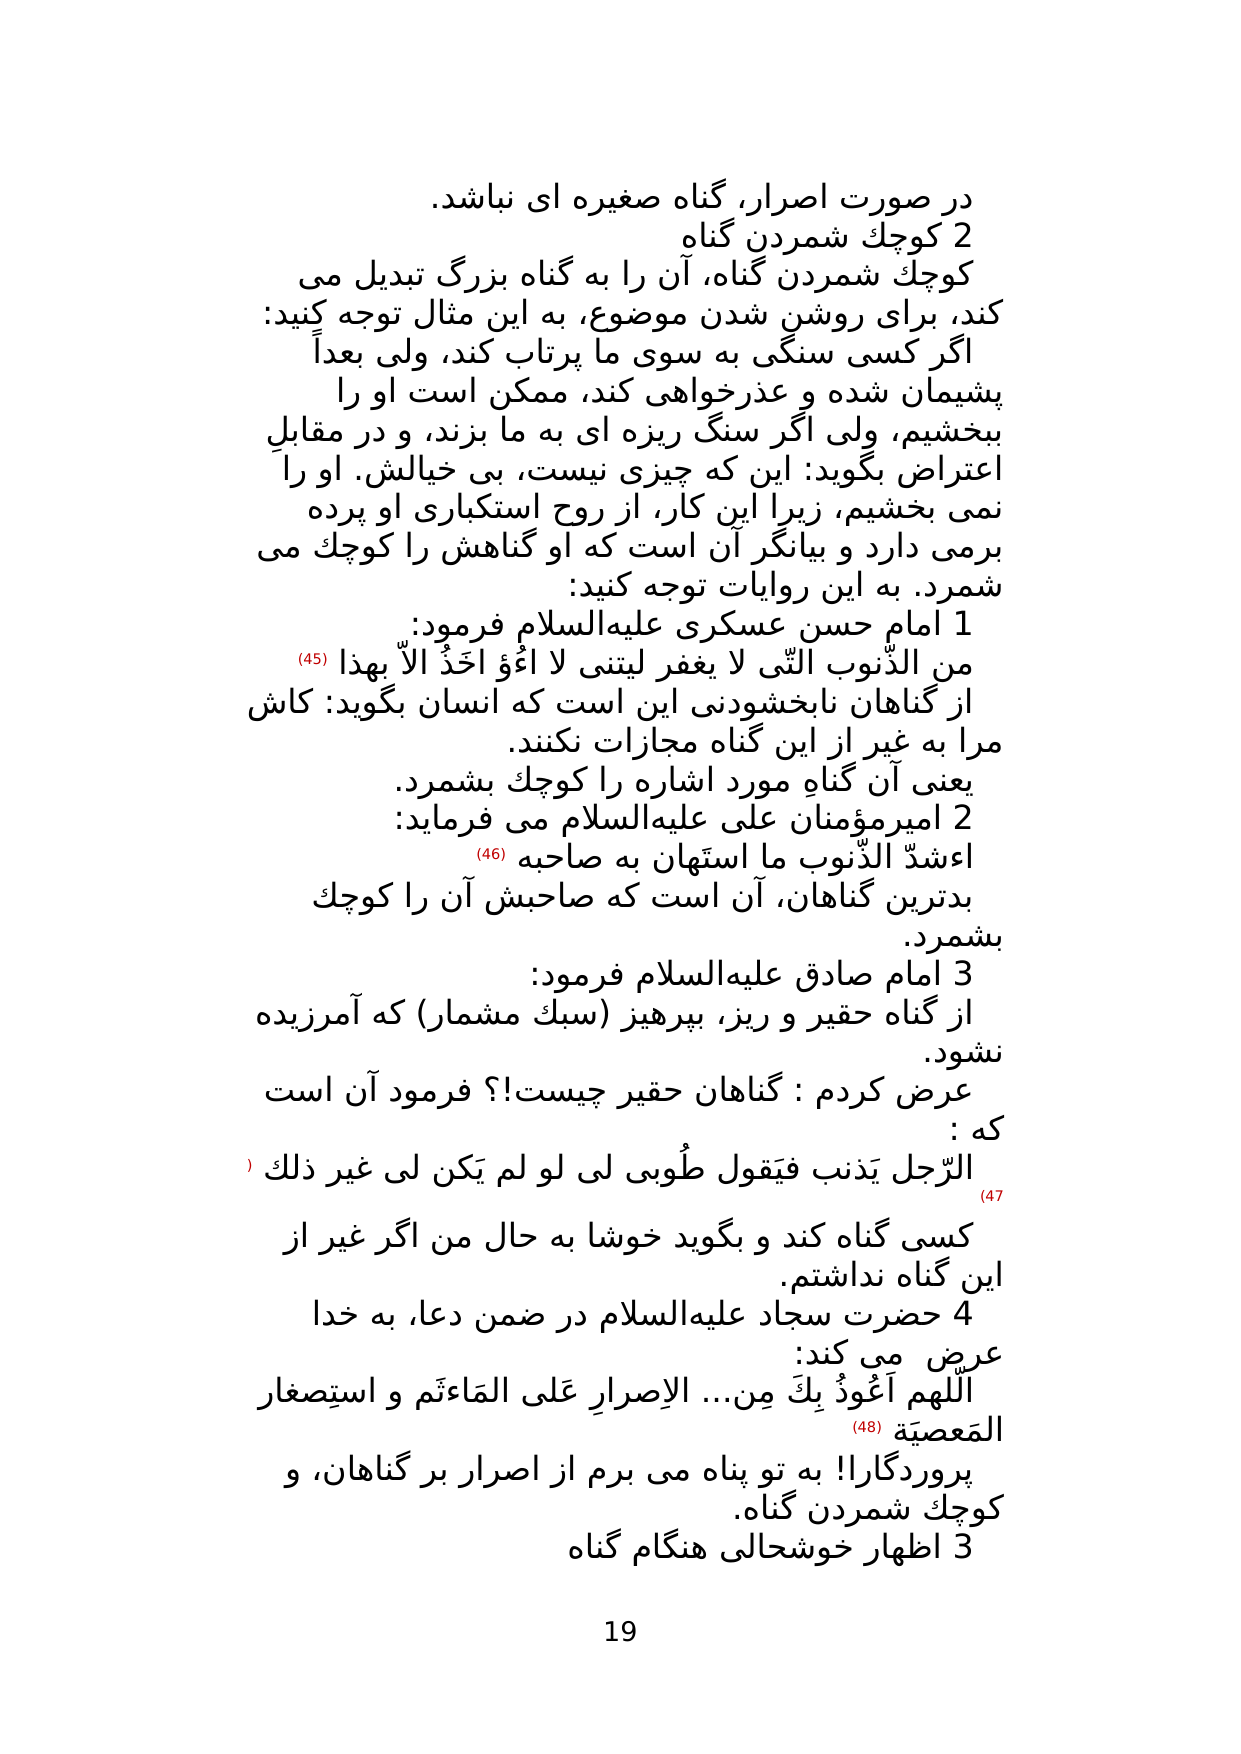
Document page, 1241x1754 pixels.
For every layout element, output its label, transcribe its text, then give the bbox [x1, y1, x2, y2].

text اءشدّ الذّنوب ما استَهان به صاحبه (46) [236, 838, 1004, 877]
text از گناه حقير و ريز، بپرهيز (سبك مشمار) كه آمرزيده نشود. [236, 993, 1004, 1071]
text بدترين گناهان، آن است كه صاحبش آن را كوچك بشمرد. [236, 877, 1004, 954]
text يعنى آن گناهِ مورد اشاره را كوچك بشمرد. [236, 760, 1004, 799]
text اگر كسى سنگى به سوى ما پرتاب كند، ولى بعداً پشيمان شده و عذرخواهى كند، ممكن است او را ببخشيم، ولى اگر سنگ ريزه اى به ما بزند، و در مقابلِ اعتراض بگويد: اين كه چيزى نيست، بى خيالش. او را نمى بخشيم، زيرا اين كار، از روح استكبارى او پرده برمى دارد و بيانگر آن است كه او گناهش را كوچك مى شمرد. به اين روايات توجه كنيد: [236, 333, 1004, 604]
text 2 كوچك شمردن گناه [236, 216, 1004, 255]
text كوچك شمردن گناه، آن را به گناه بزرگ تبديل مى كند، براى روشن شدن موضوع، به اين مثال توجه كنيد: [236, 255, 1004, 333]
text از گناهان نابخشودنى اين است كه انسان بگويد: كاش مرا به غير از اين گناه مجازات نكنند. [236, 682, 1004, 760]
text 3 اظهار خوشحالى هنگام گناه [236, 1527, 1004, 1566]
text 2 اميرمؤمنان على عليه‌السلام مى فرمايد: [236, 799, 1004, 838]
text 1 امام حسن عسكرى عليه‌السلام فرمود: [236, 604, 1004, 643]
text پروردگارا! به تو پناه مى برم از اصرار بر گناهان، و كوچك شمردن گناه. [236, 1450, 1004, 1527]
text الرّجل يَذنب فيَقول طُوبى لى لو لم يَكن لى غير ذلك (47) [236, 1148, 1004, 1217]
text كسى گناه كند و بگويد خوشا به حال من اگر غير از اين گناه نداشتم. [236, 1217, 1004, 1294]
text الّلهم اَعُوذُ بِكَ مِن... الاِصرارِ عَلى المَاءثَم و استِصغار المَعصيَة (48) [236, 1372, 1004, 1450]
text عرض كردم : گناهان حقير چيست!؟ فرمود آن است كه : [236, 1071, 1004, 1148]
text من الذّنوب التّى لا يغفر ليتنى لا اءُؤ اخَذُ الاّ بهذا (45) [236, 643, 1004, 682]
text 4 حضرت سجاد عليه‌السلام در ضمن دعا، به خدا عرض ‍ مى كند: [236, 1294, 1004, 1372]
text در صورت اصرار، گناه صغيره اى نباشد. [236, 177, 1004, 216]
text 3 امام صادق عليه‌السلام فرمود: [236, 954, 1004, 993]
